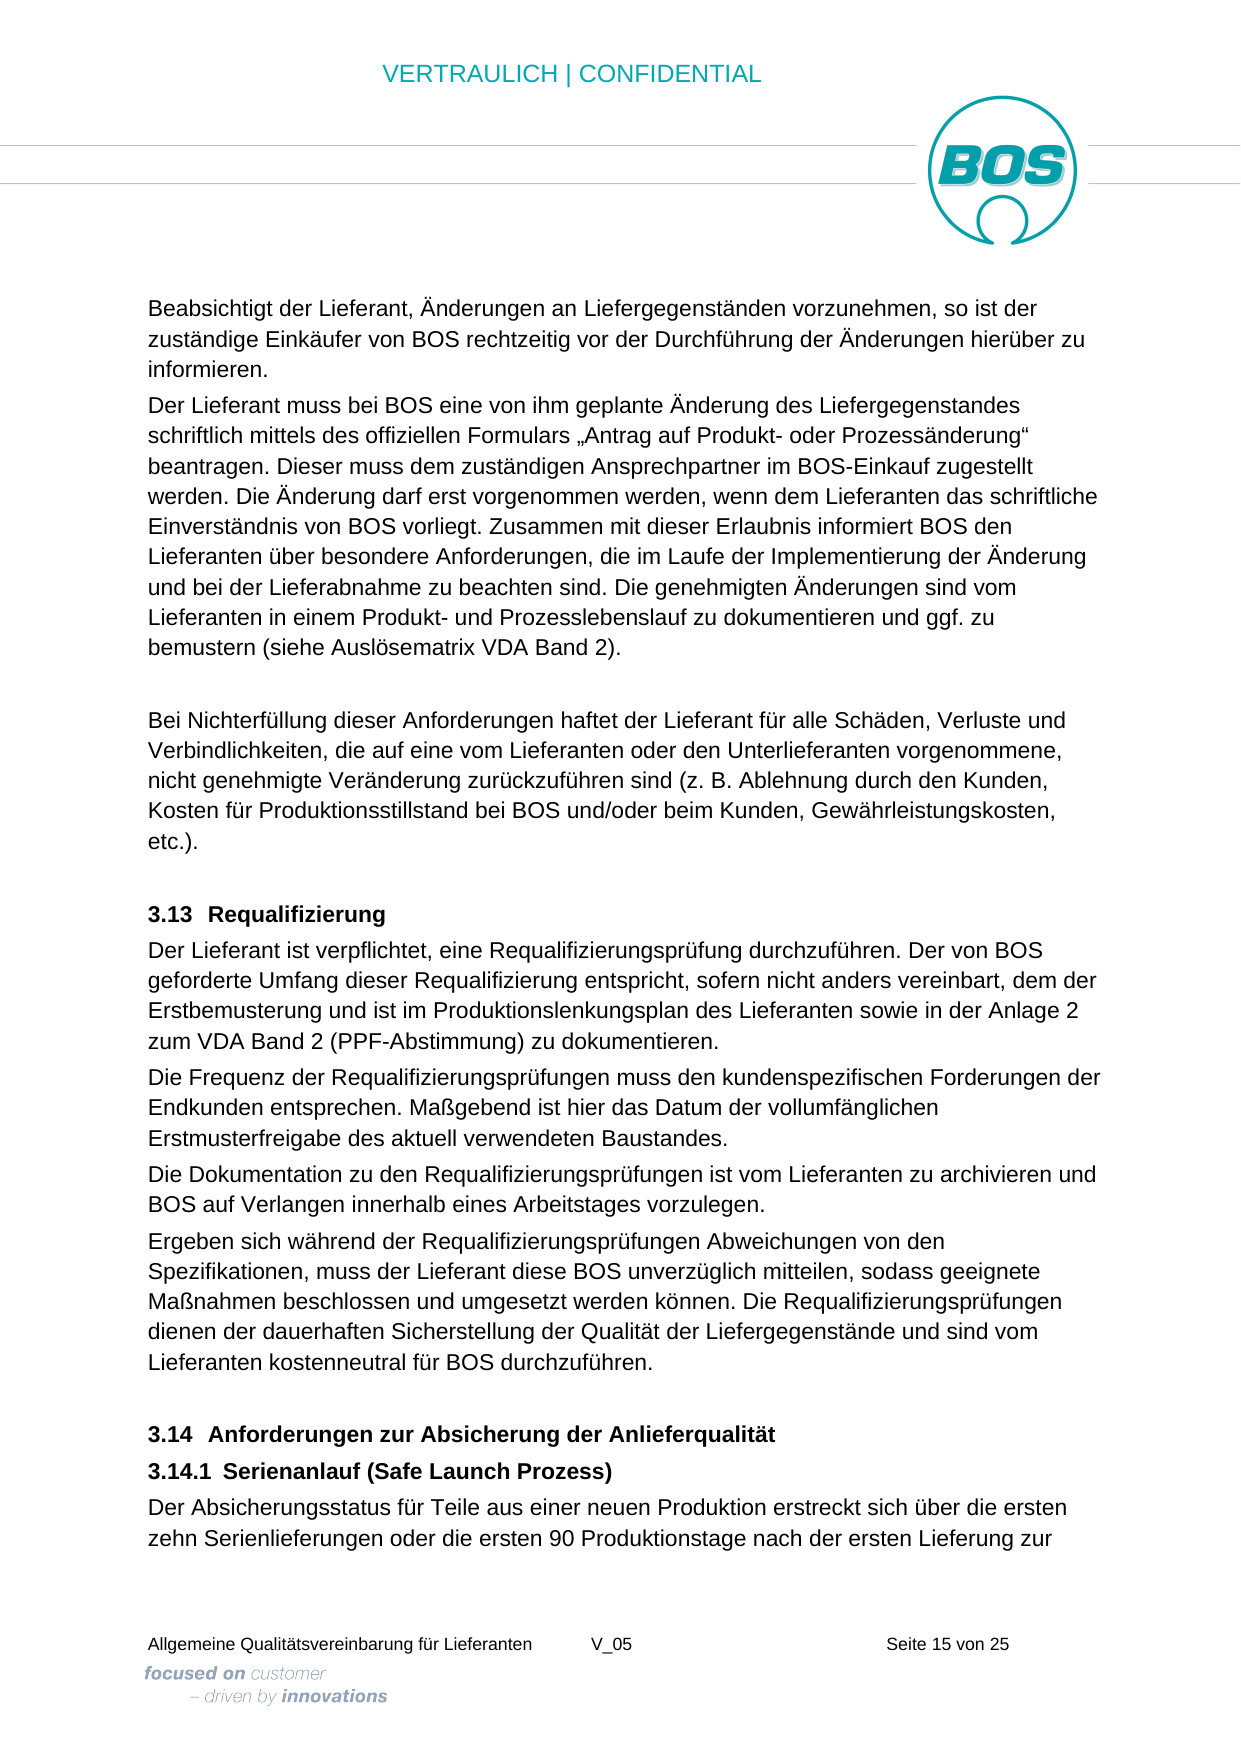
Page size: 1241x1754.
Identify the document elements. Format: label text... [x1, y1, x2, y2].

text Die Frequenz der Requalifizierungsprüfungen muss den kundenspezifischen Forderungen der Endkunden entsprechen. Maßgebend ist hier das Datum der vollumfänglichen Erstmusterfreigabe des aktuell verwendeten Baustandes. [148, 1064, 1105, 1151]
picture [0, 0, 1241, 252]
text Der Lieferant muss bei BOS eine von ihm geplante Änderung des Liefergegenstandes schriftlich mittels des offiziellen Formulars „Antrag auf Produkt- oder Prozessänderung“ beantragen. Dieser muss dem zuständigen Ansprechpartner im BOS-Einkauf zugestellt werden. Die Änderung darf erst vorgenommen werden, wenn dem Lieferanten das schriftliche Einverständnis von BOS vorliegt. Zusammen mit dieser Erlaubnis informiert BOS den Lieferanten über besondere Anforderungen, die im Laufe der Implementierung der Änderung und bei der Lieferabnahme zu beachten sind. Die genehmigten Änderungen sind vom Lieferanten in einem Produkt- und Prozesslebenslauf zu dokumentieren und ggf. zu bemustern (siehe Auslösematrix VDA Band 2). [148, 392, 1105, 660]
text Beabsichtigt der Lieferant, Änderungen an Liefergegenständen vorzunehmen, so ist der zuständige Einkäufer von BOS rechtzeitig vor der Durchführung der Änderungen hierüber zu informieren. [148, 295, 1105, 382]
list die Vereinigungsfreiheit der Beschäftigten anzuerkennen und Angehörige von Arbeitnehmerorganisationen bzw. Gewerkschaften weder zu bevorzugen noch zu benachteiligen. [144, 1665, 388, 1706]
subtitle Requalifizierung [148, 901, 1105, 927]
text Die Dokumentation zu den Requalifizierungsprüfungen ist vom Lieferanten zu archivieren und BOS auf Verlangen innerhalb eines Arbeitstages vorzulegen. [148, 1161, 1105, 1217]
text Der Lieferant ist verpflichtet, eine Requalifizierungsprüfung durchzuführen. Der von BOS geforderte Umfang dieser Requalifizierung entspricht, sofern nicht anders vereinbart, dem der Erstbemusterung und ist im Produktionslenkungsplan des Lieferanten sowie in der Anlage 2 zum VDA Band 2 (PPF-Abstimmung) zu dokumentieren. [148, 937, 1105, 1054]
text Ergeben sich während der Requalifizierungsprüfungen Abweichungen von den Spezifikationen, muss der Lieferant diese BOS unverzüglich mitteilen, sodass geeignete Maßnahmen beschlossen und umgesetzt werden können. Die Requalifizierungsprüfungen dienen der dauerhaften Sicherstellung der Qualität der Liefergegenstände und sind vom Lieferanten kostenneutral für BOS durchzuführen. [148, 1228, 1105, 1375]
subtitle Anforderungen zur Absicherung der Anlieferqualität [148, 1421, 1105, 1448]
subtitle Serienanlauf (Safe Launch Prozess) [148, 1458, 1105, 1484]
text Bei Nichterfüllung dieser Anforderungen haftet der Lieferant für alle Schäden, Verluste und Verbindlichkeiten, die auf eine vom Lieferanten oder den Unterlieferanten vorgenommene, nicht genehmigte Veränderung zurückzuführen sind (z. B. Ablehnung durch den Kunden, Kosten für Produktionsstillstand bei BOS und/oder beim Kunden, Gewährleistungskosten, etc.). [148, 707, 1105, 854]
